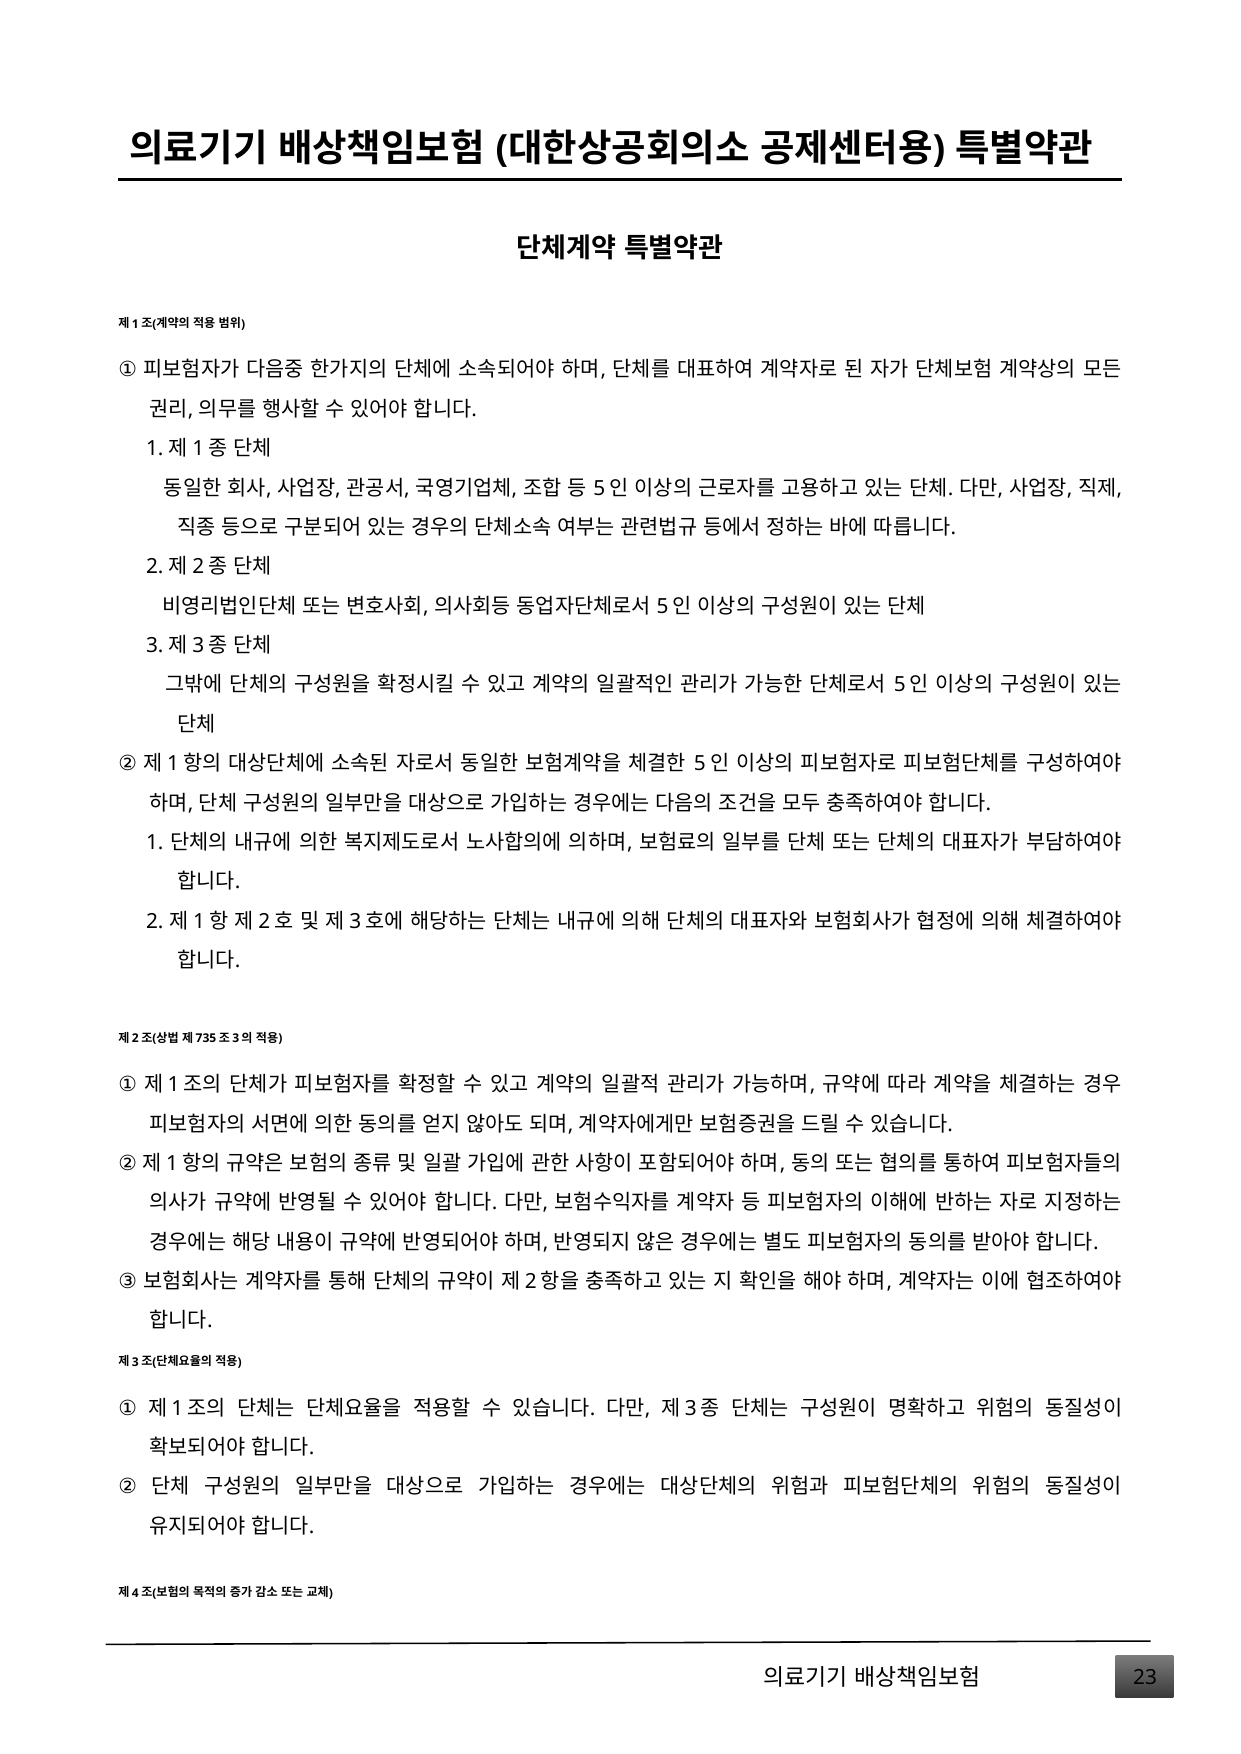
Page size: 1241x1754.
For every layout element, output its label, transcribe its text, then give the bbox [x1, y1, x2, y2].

text 2. 제1항 제2호 및 제3호에 해당하는 단체는 내규에 의해 단체의 대표자와 보험회사가 협정에 의해 체결하여야 합니다. [146, 904, 1122, 973]
text ② 단체 구성원의 일부만을 대상으로 가입하는 경우에는 대상단체의 위험과 피보험단체의 위험의 동질성이 유지되어야 합니다. [118, 1469, 1122, 1539]
text ① 제1조의 단체는 단체요율을 적용할 수 있습니다. 다만, 제3종 단체는 구성원이 명확하고 위험의 동질성이 확보되어야 합니다. [118, 1391, 1122, 1461]
text 1. 제1종 단체 [146, 431, 1122, 462]
subtitle 단체계약 특별약관 [118, 226, 1122, 313]
text 그밖에 단체의 구성원을 확정시킬 수 있고 계약의 일괄적인 관리가 가능한 단체로서 5인 이상의 구성원이 있는 단체 [146, 668, 1122, 737]
text 2. 제2종 단체 [146, 549, 1122, 580]
text 제4조(보험의 목적의 증가 감소 또는 교체) [118, 1582, 1122, 1613]
text 3. 제3종 단체 [146, 628, 1122, 659]
text 제1조(계약의 적용 범위) [118, 313, 1122, 344]
text 제3조(단체요율의 적용) [118, 1351, 1122, 1382]
text 비영리법인단체 또는 변호사회, 의사회등 동업자단체로서 5인 이상의 구성원이 있는 단체 [146, 589, 1122, 619]
text 제2조(상법 제735조3의 적용) [118, 1028, 1122, 1058]
text ② 제1항의 규약은 보험의 종류 및 일괄 가입에 관한 사항이 포함되어야 하며, 동의 또는 협의를 통하여 피보험자들의 의사가 규약에 반영될 수 있어야 합니다. 다만, 보험수익자를 계약자 등 피보험자의 이해에 반하는 자로 지정하는 경우에는 해당 내용이 규약에 반영되어야 하며, 반영되지 않은 경우에는 별도 피보험자의 동의를 받아야 합니다. [118, 1146, 1122, 1255]
text ③ 보험회사는 계약자를 통해 단체의 규약이 제2항을 충족하고 있는 지 확인을 해야 하며, 계약자는 이에 협조하여야 합니다. [118, 1264, 1122, 1334]
text ① 피보험자가 다음중 한가지의 단체에 소속되어야 하며, 단체를 대표하여 계약자로 된 자가 단체보험 계약상의 모든 권리, 의무를 행사할 수 있어야 합니다. [118, 353, 1122, 422]
text ② 제1항의 대상단체에 소속된 자로서 동일한 보험계약을 체결한 5인 이상의 피보험자로 피보험단체를 구성하여야 하며, 단체 구성원의 일부만을 대상으로 가입하는 경우에는 다음의 조건을 모두 충족하여야 합니다. [118, 746, 1122, 816]
text 1. 단체의 내규에 의한 복지제도로서 노사합의에 의하며, 보험료의 일부를 단체 또는 단체의 대표자가 부담하여야 합니다. [146, 825, 1122, 895]
table_header 의료기기 배상책임보험 (대한상공회의소 공제센터용) 특별약관 [118, 118, 1122, 178]
text ① 제1조의 단체가 피보험자를 확정할 수 있고 계약의 일괄적 관리가 가능하며, 규약에 따라 계약을 체결하는 경우 피보험자의 서면에 의한 동의를 얻지 않아도 되며, 계약자에게만 보험증권을 드릴 수 있습니다. [118, 1067, 1122, 1137]
text 동일한 회사, 사업장, 관공서, 국영기업체, 조합 등 5인 이상의 근로자를 고용하고 있는 단체. 다만, 사업장, 직제, 직종 등으로 구분되어 있는 경우의 단체소속 여부는 관련법규 등에서 정하는 바에 따릅니다. [146, 471, 1122, 541]
